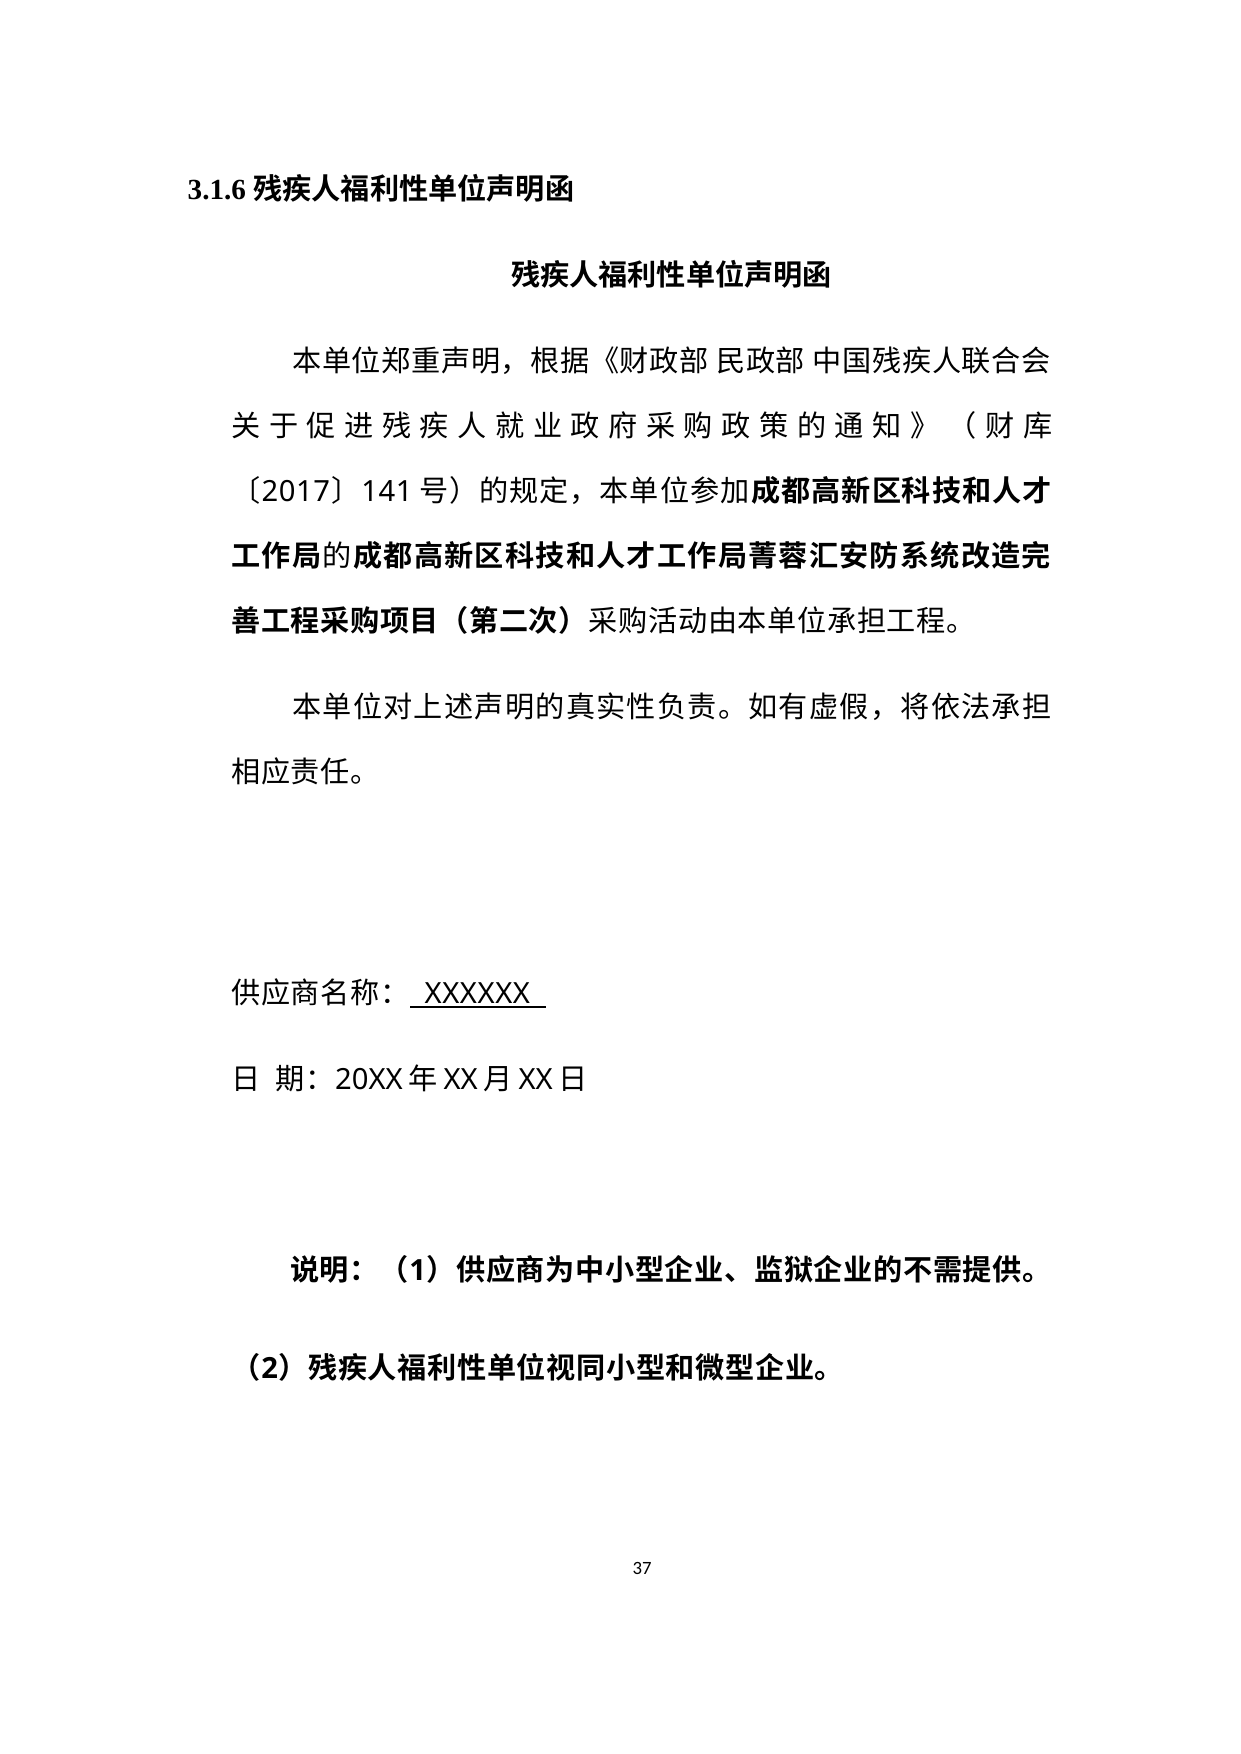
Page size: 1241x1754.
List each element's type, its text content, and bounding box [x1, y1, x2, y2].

subtitle 残疾人福利性单位声明函 [187, 154, 1053, 219]
text 供应商名称： XXXXXX [231, 958, 1059, 1023]
text 本单位对上述声明的真实性负责。如有虚假，将依法承担相应责任。 [231, 672, 1053, 802]
text 日 期：20XX年XX月XX日 [231, 1044, 1059, 1109]
text 残疾人福利性单位声明函 [231, 241, 1053, 306]
text 本单位郑重声明，根据《财政部 民政部 中国残疾人联合会关于促进残疾人就业政府采购政策的通知》（财库〔2017〕141号）的规定，本单位参加成都高新区科技和人才工作局的成都高新区科技和人才工作局菁蓉汇安防系统改造完善工程采购项目（第二次）采购活动由本单位承担工程。 [231, 326, 1053, 651]
text 说明：（1）供应商为中小型企业、监狱企业的不需提供。（2）残疾人福利性单位视同小型和微型企业。 [231, 1236, 1053, 1398]
